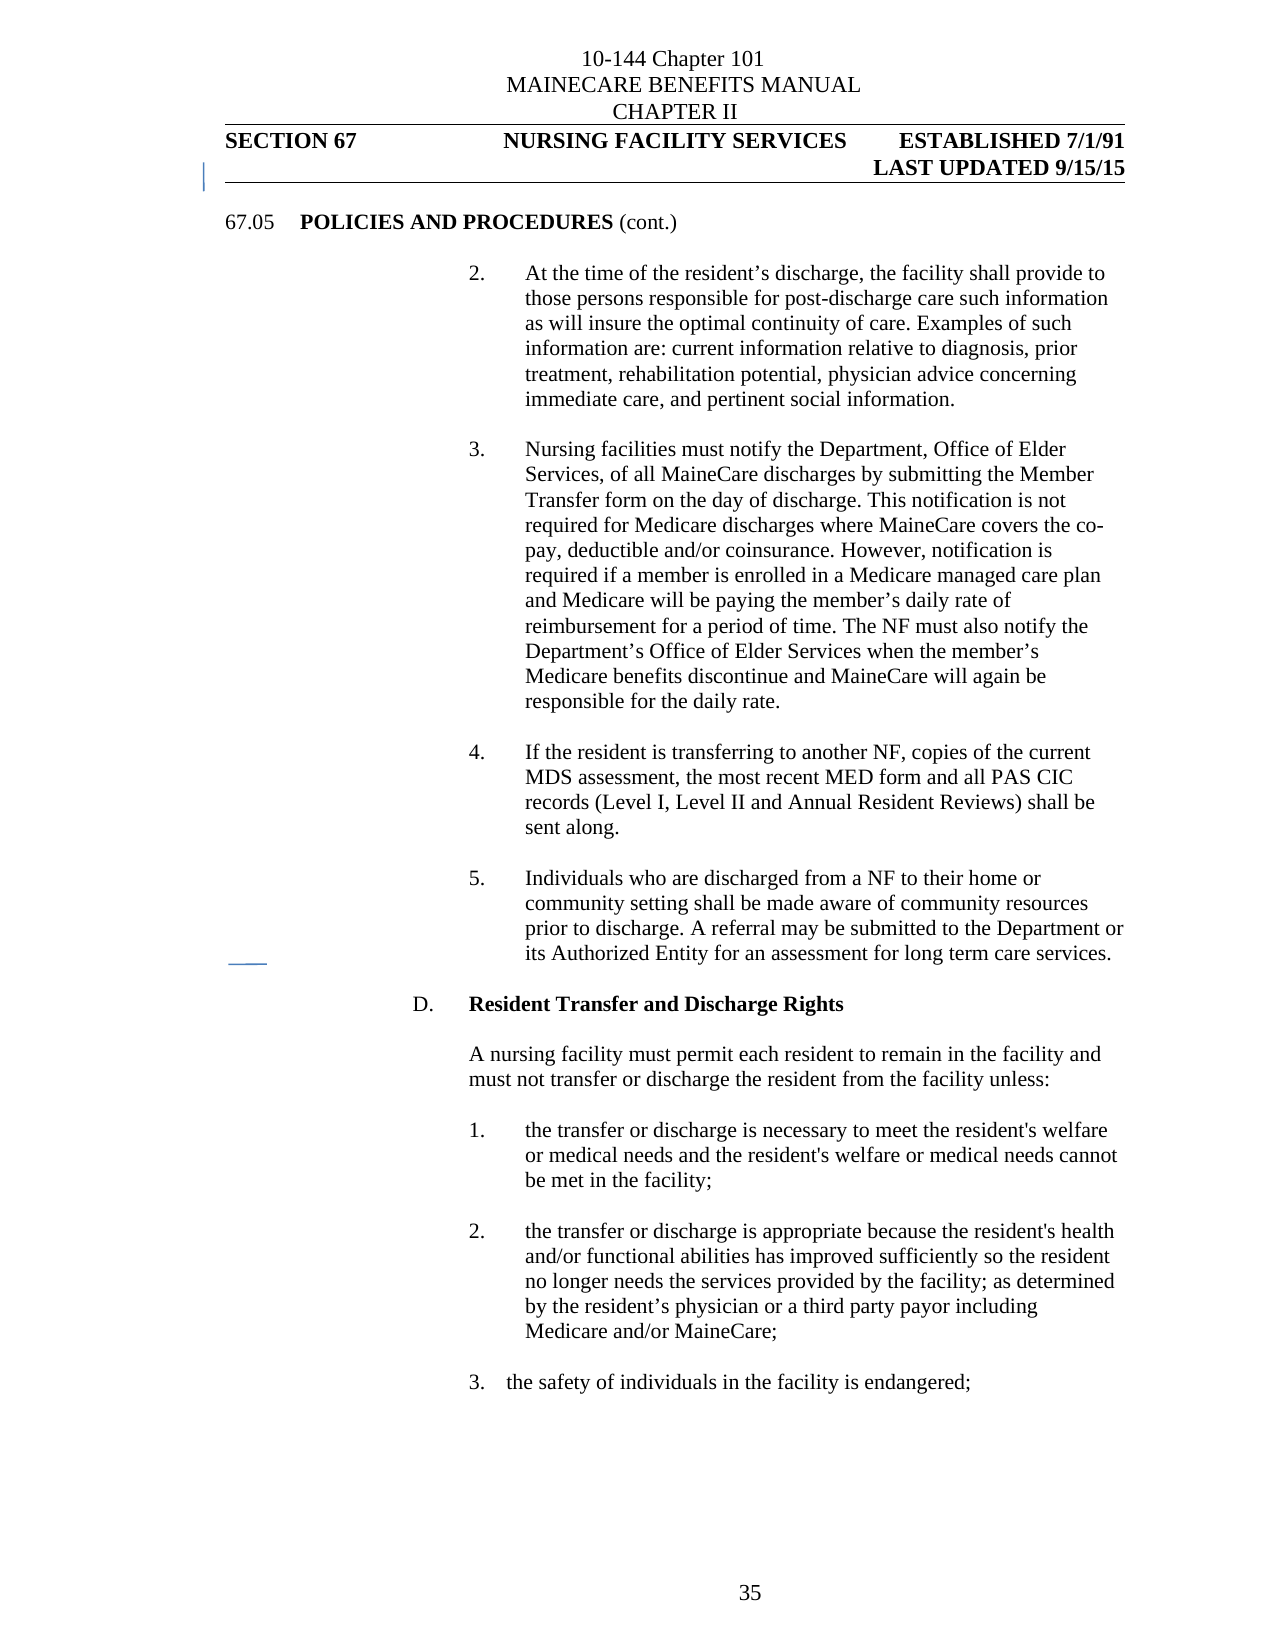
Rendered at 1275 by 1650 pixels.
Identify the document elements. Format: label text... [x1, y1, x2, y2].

text 2. the transfer or discharge is appropriate because the resident's health and/or functional abilities has improved sufficiently so the resident no longer needs the services provided by the facility; as determined by the resident’s physician or a third party payor including Medicare and/or MaineCare; [469, 1218, 1125, 1344]
text D. Resident Transfer and Discharge Rights [412, 991, 1125, 1016]
text 3. Nursing facilities must notify the Department, Office of Elder Services, of all MaineCare discharges by submitting the Member Transfer form on the day of discharge. This notification is not required for Medicare discharges where MaineCare covers the co-pay, deductible and/or coinsurance. However, notification is required if a member is enrolled in a Medicare managed care plan and Medicare will be paying the member’s daily rate of reimbursement for a period of time. The NF must also notify the Department’s Office of Elder Services when the member’s Medicare benefits discontinue and MaineCare will again be responsible for the daily rate. [94, 436, 1125, 713]
text 1. the transfer or discharge is necessary to meet the resident's welfare or medical needs and the resident's welfare or medical needs cannot be met in the facility; [469, 1117, 1125, 1192]
text A nursing facility must permit each resident to remain in the facility and must not transfer or discharge the resident from the facility unless: [469, 1041, 1125, 1092]
text records (Level I, Level II and Annual Resident Reviews) shall be sent along. [525, 789, 1125, 839]
text 67.05 POLICIES AND PROCEDURES (cont.) [225, 209, 1125, 234]
text 5. Individuals who are discharged from a NF to their home or community setting shall be made aware of community resources prior to discharge. A referral may be submitted to the Department or its Authorized Entity for an assessment for long term care services. [150, 865, 1125, 966]
text 2. At the time of the resident’s discharge, the facility shall provide to those persons responsible for post-discharge care such information as will insure the optimal continuity of care. Examples of such information are: current information relative to diagnosis, prior treatment, rehabilitation potential, physician advice concerning immediate care, and pertinent social information. [469, 260, 1125, 411]
text 4. If the resident is transferring to another NF, copies of the current MDS assessment, the most recent MED form and all PAS CIC [469, 739, 1125, 789]
list the safety of individuals in the facility is endangered; [469, 1369, 1125, 1394]
